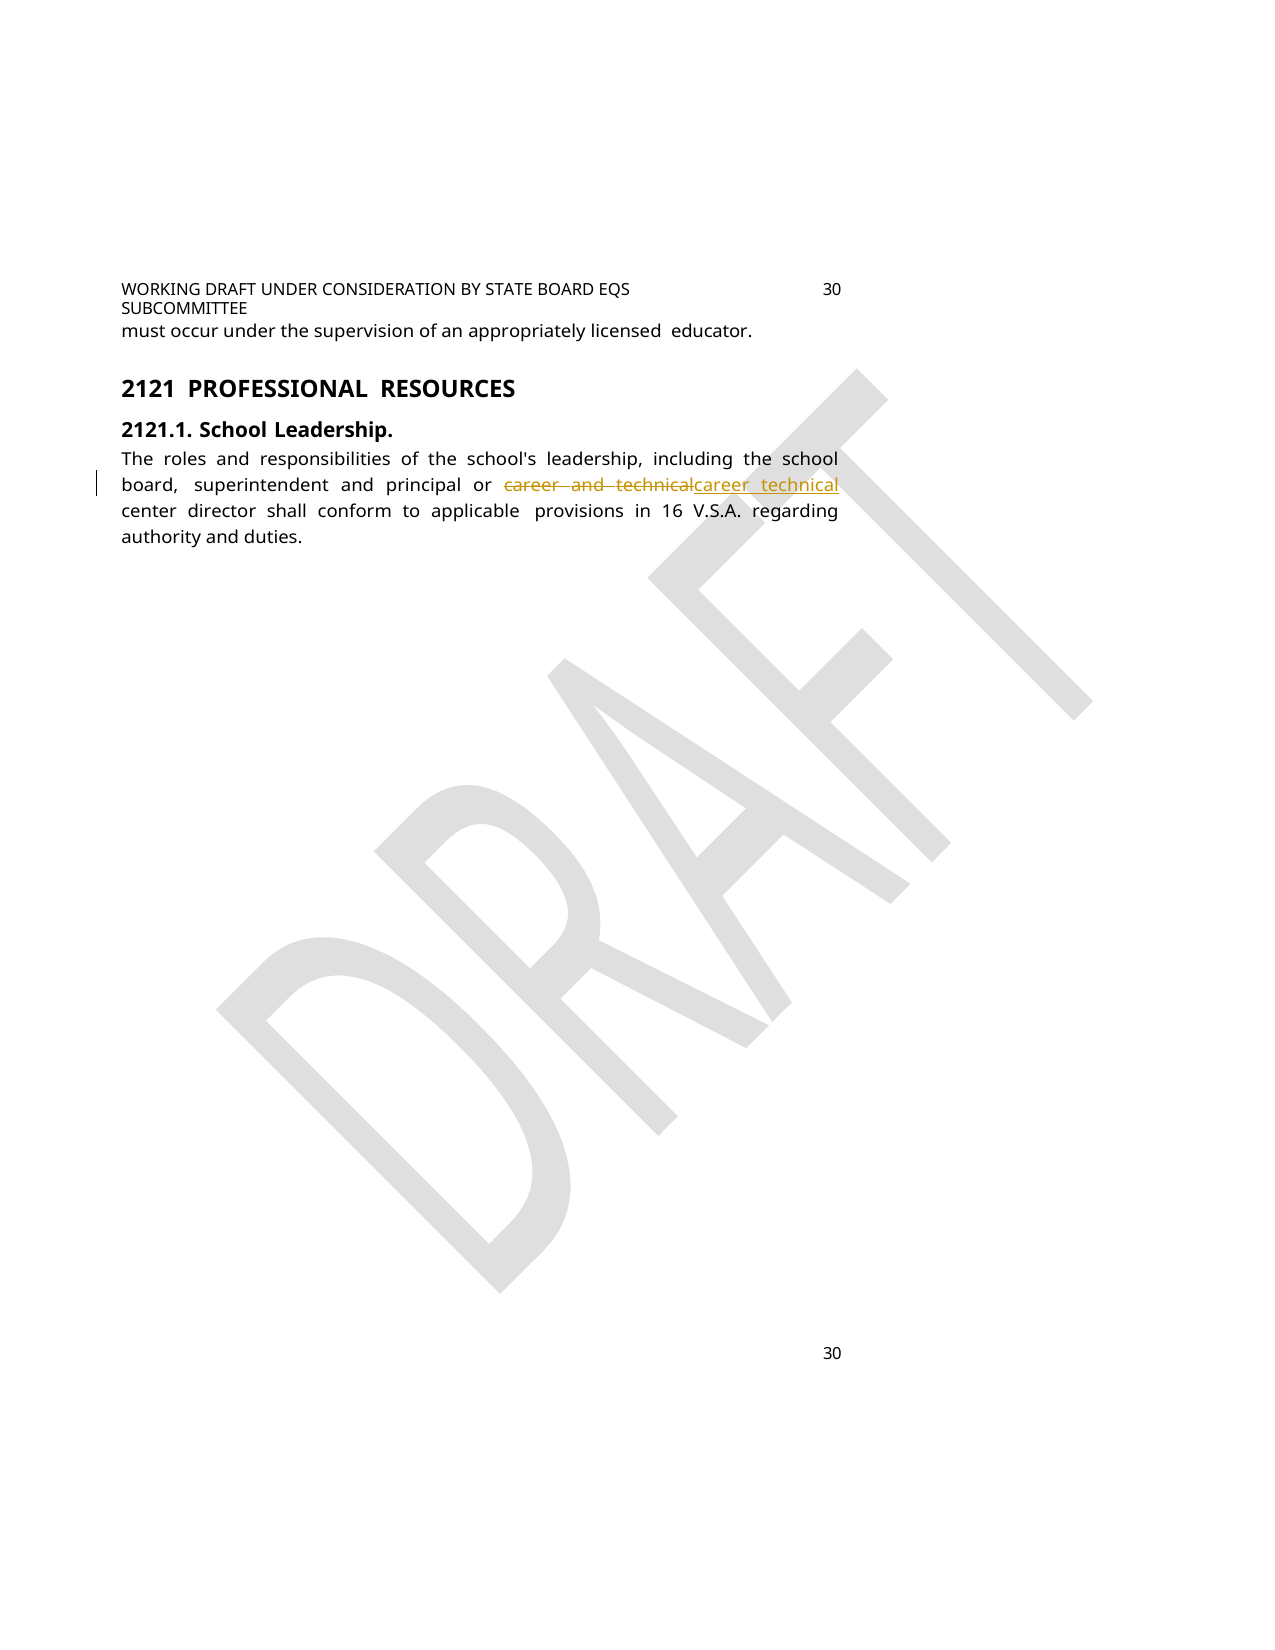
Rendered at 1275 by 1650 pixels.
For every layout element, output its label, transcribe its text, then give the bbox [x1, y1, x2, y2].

text The roles and responsibilities of the school's leadership, including the school board, superintendent and principal or center director shall conform to applicable provisions in 16 V.S.A. regarding authority and duties. [121, 446, 839, 548]
subtitle 2121.1. School Leadership. [121, 416, 1246, 444]
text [121, 319, 839, 343]
subtitle 2121 PROFESSIONAL RESOURCES [121, 372, 1246, 405]
